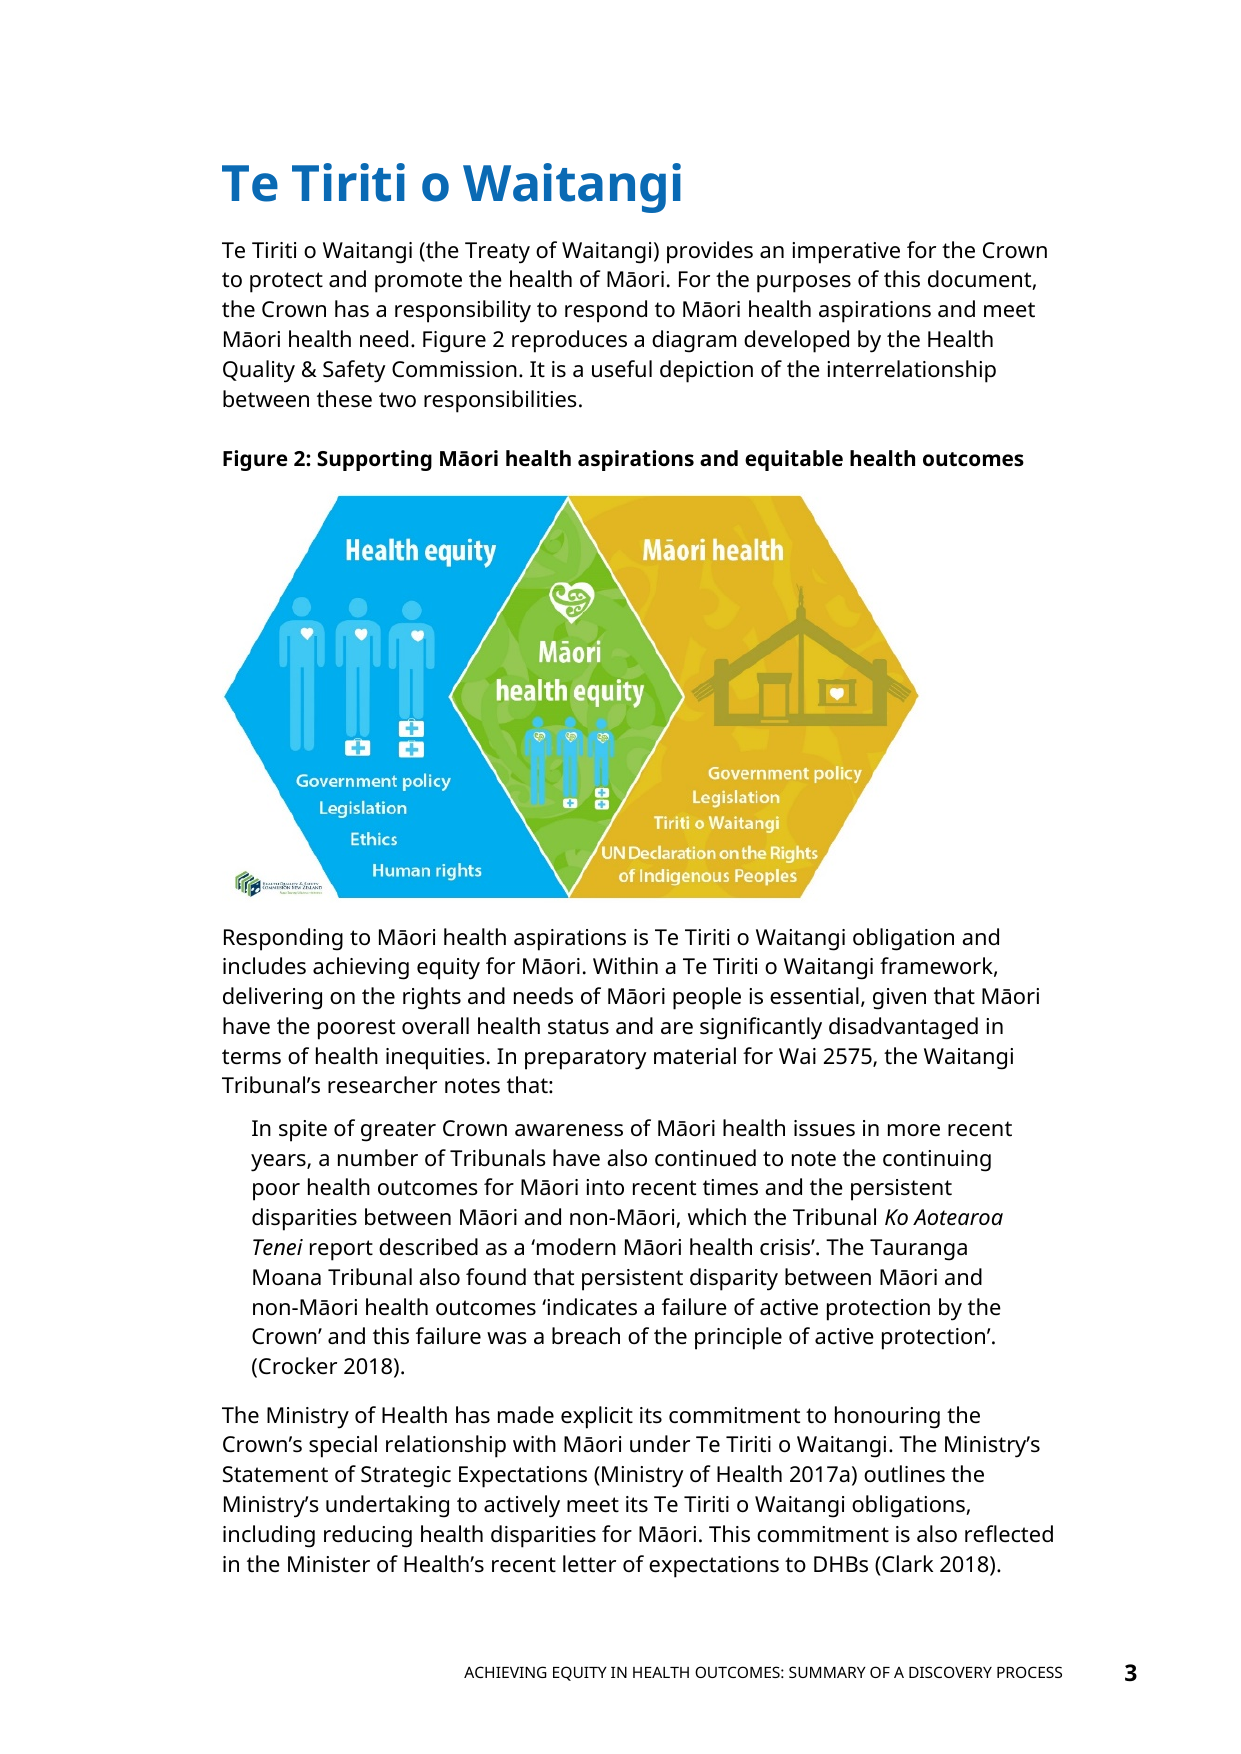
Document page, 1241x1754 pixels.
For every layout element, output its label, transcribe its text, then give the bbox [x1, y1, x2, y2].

text Responding to Māori health aspirations is Te Tiriti o Waitangi obligation and includes achieving equity for Māori. Within a Te Tiriti o Waitangi framework, delivering on the rights and needs of Māori people is essential, given that Māori have the poorest overall health status and are significantly disadvantaged in terms of health inequities. In preparatory material for Wai 2575, the Waitangi Tribunal’s researcher notes that: [222, 921, 1063, 1100]
subtitle Te Tiriti o Waitangi [222, 148, 1063, 216]
text The Ministry of Health has made explicit its commitment to honouring the Crown’s special relationship with Māori under Te Tiriti o Waitangi. The Ministry’s Statement of Strategic Expectations (Ministry of Health 2017a) outlines the Ministry’s undertaking to actively meet its Te Tiriti o Waitangi obligations, including reducing health disparities for Māori. This commitment is also reflected in the Minister of Health’s recent letter of expectations to DHBs (Clark 2018). [222, 1399, 1063, 1578]
text Te Tiriti o Waitangi (the Treaty of Waitangi) provides an imperative for the Crown to protect and promote the health of Māori. For the purposes of this document, the Crown has a responsibility to respond to Māori health aspirations and meet Māori health need. Figure 2 reproduces a diagram developed by the Health Quality & Safety Commission. It is a useful depiction of the interrelationship between these two responsibilities. [222, 234, 1063, 413]
text Figure 2: Supporting Māori health aspirations and equitable health outcomes [222, 444, 1063, 473]
text In spite of greater Crown awareness of Māori health issues in more recent years, a number of Tribunals have also continued to note the continuing poor health outcomes for Māori into recent times and the persistent disparities between Māori and non-Māori, which the Tribunal Ko Aotearoa Tenei report described as a ‘modern Māori health crisis’. The Tauranga Moana Tribunal also found that persistent disparity between Māori and non-Māori health outcomes ‘indicates a failure of active protection by the Crown’ and this failure was a breach of the principle of active protection’. (Crocker 2018). [251, 1113, 1033, 1381]
picture [221, 491, 930, 903]
